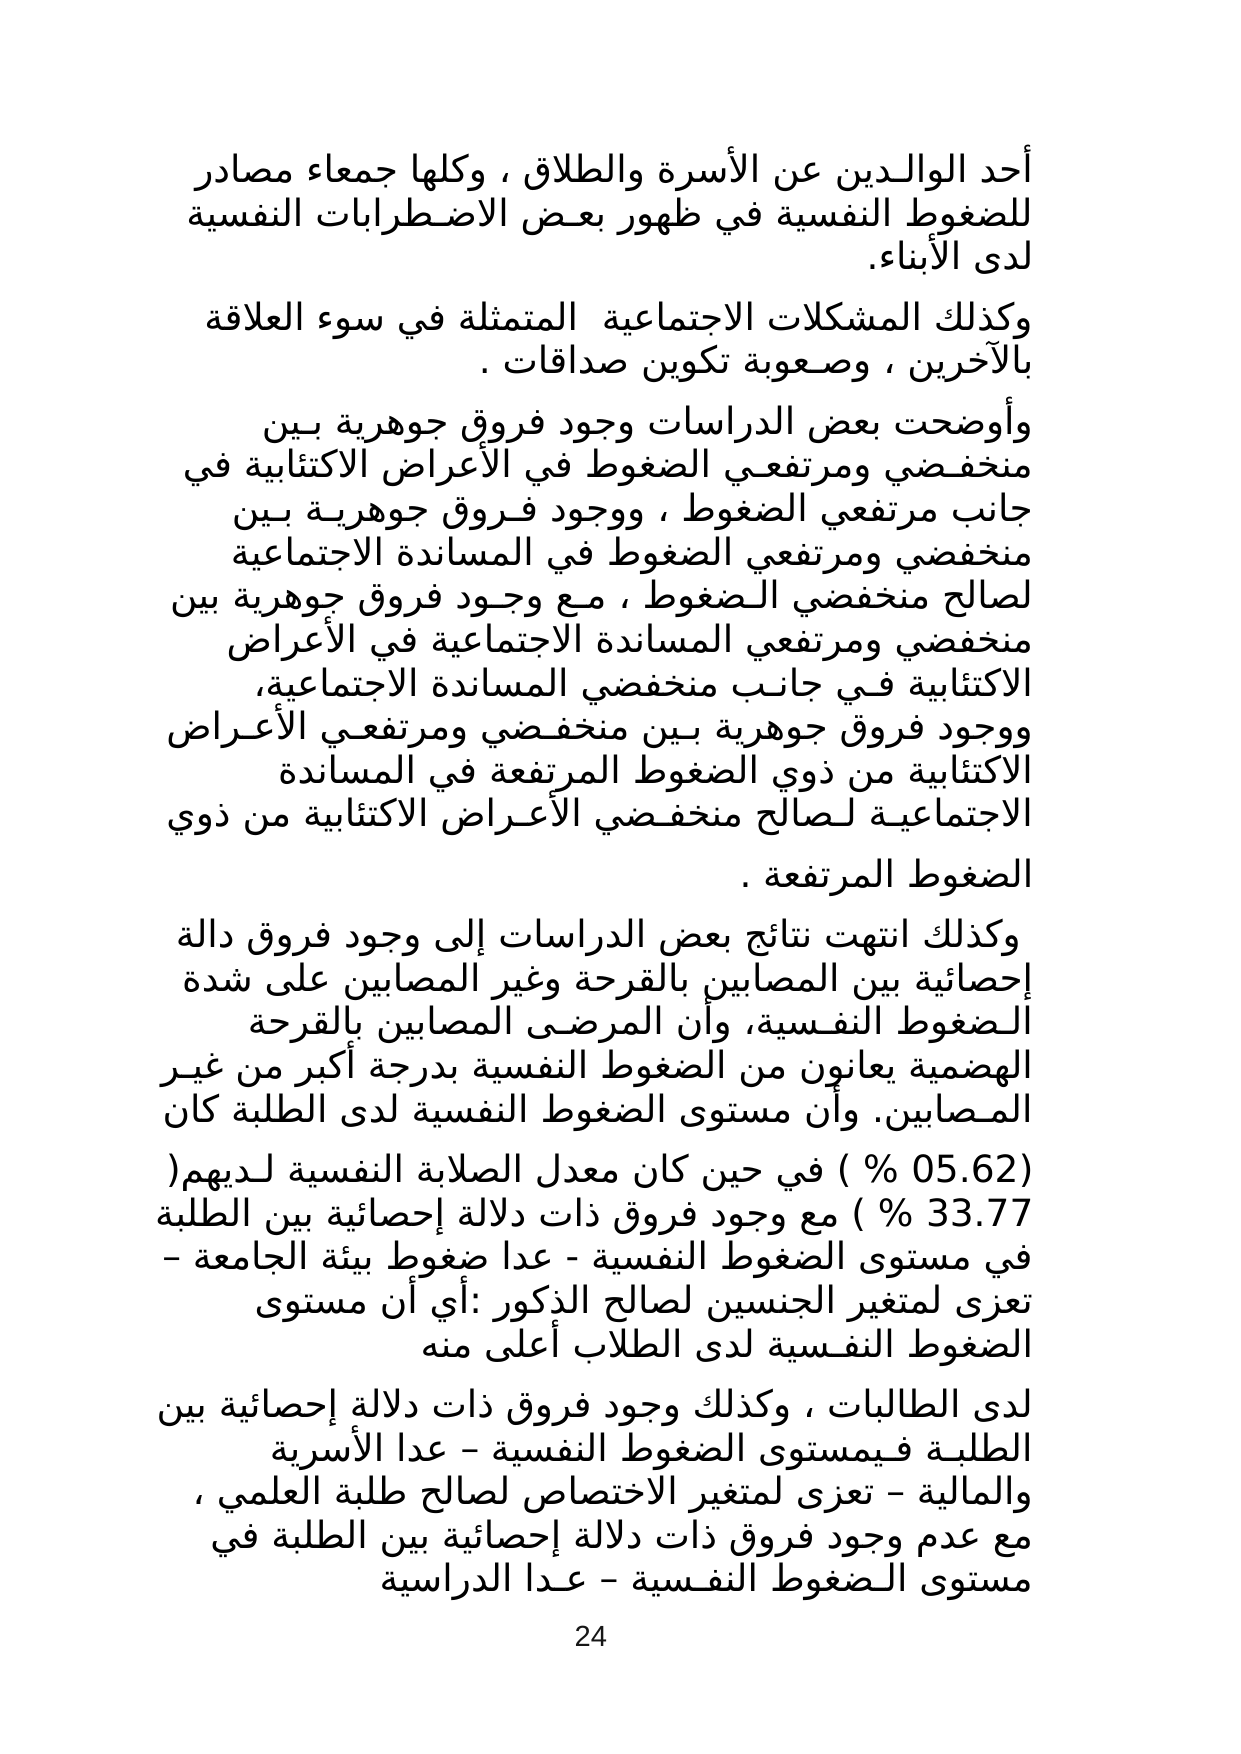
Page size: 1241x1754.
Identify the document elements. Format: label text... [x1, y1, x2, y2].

text لدى الطالبات ، وكذلك وجود فروق ذات دلالة إحصائية بين الطلبـة فـيمستوى الضغوط النفسية – عدا الأسرية والمالية – تعزى لمتغير الاختصاص لصالح طلبة العلمي ، مع عدم وجود فروق ذات دلالة إحصائية بين الطلبة في مستوى الـضغوط النفـسية – عـدا الدراسية [148, 1382, 1033, 1601]
text وأوضحت بعض الدراسات وجود فروق جوهرية بـين منخفـضي ومرتفعـي الضغوط في الأعراض الاكتئابية في جانب مرتفعي الضغوط ، ووجود فـروق جوهريـة بـين منخفضي ومرتفعي الضغوط في المساندة الاجتماعية لصالح منخفضي الـضغوط ، مـع وجـود فروق جوهرية بين منخفضي ومرتفعي المساندة الاجتماعية في الأعراض الاكتئابية فـي جانـب منخفضي المساندة الاجتماعية، ووجود فروق جوهرية بـين منخفـضي ومرتفعـي الأعـراض الاكتئابية من ذوي الضغوط المرتفعة في المساندة الاجتماعيـة لـصالح منخفـضي الأعـراض الاكتئابية من ذوي [148, 399, 1033, 836]
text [148, 148, 1033, 279]
text وكذلك انتهت نتائج بعض الدراسات إلى وجود فروق دالة إحصائية بين المصابين بالقرحة وغير المصابين على شدة الـضغوط النفـسية، وأن المرضـى المصابين بالقرحة الهضمية يعانون من الضغوط النفسية بدرجة أكبر من غيـر المـصابين. وأن مستوى الضغوط النفسية لدى الطلبة كان [148, 913, 1033, 1131]
text (05.62 % ) في حين كان معدل الصلابة النفسية لـديهم(33.77 % ) مع وجود فروق ذات دلالة إحصائية بين الطلبة في مستوى الضغوط النفسية - عدا ضغوط بيئة الجامعة – تعزى لمتغير الجنسين لصالح الذكور :أي أن مستوى الضغوط النفـسية لدى الطلاب أعلى منه [148, 1148, 1033, 1366]
text وكذلك المشكلات الاجتماعية المتمثلة في سوء العلاقة بالآخرين ، وصـعوبة تكوين صداقات . [148, 295, 1033, 383]
text الضغوط المرتفعة . [148, 852, 1033, 896]
